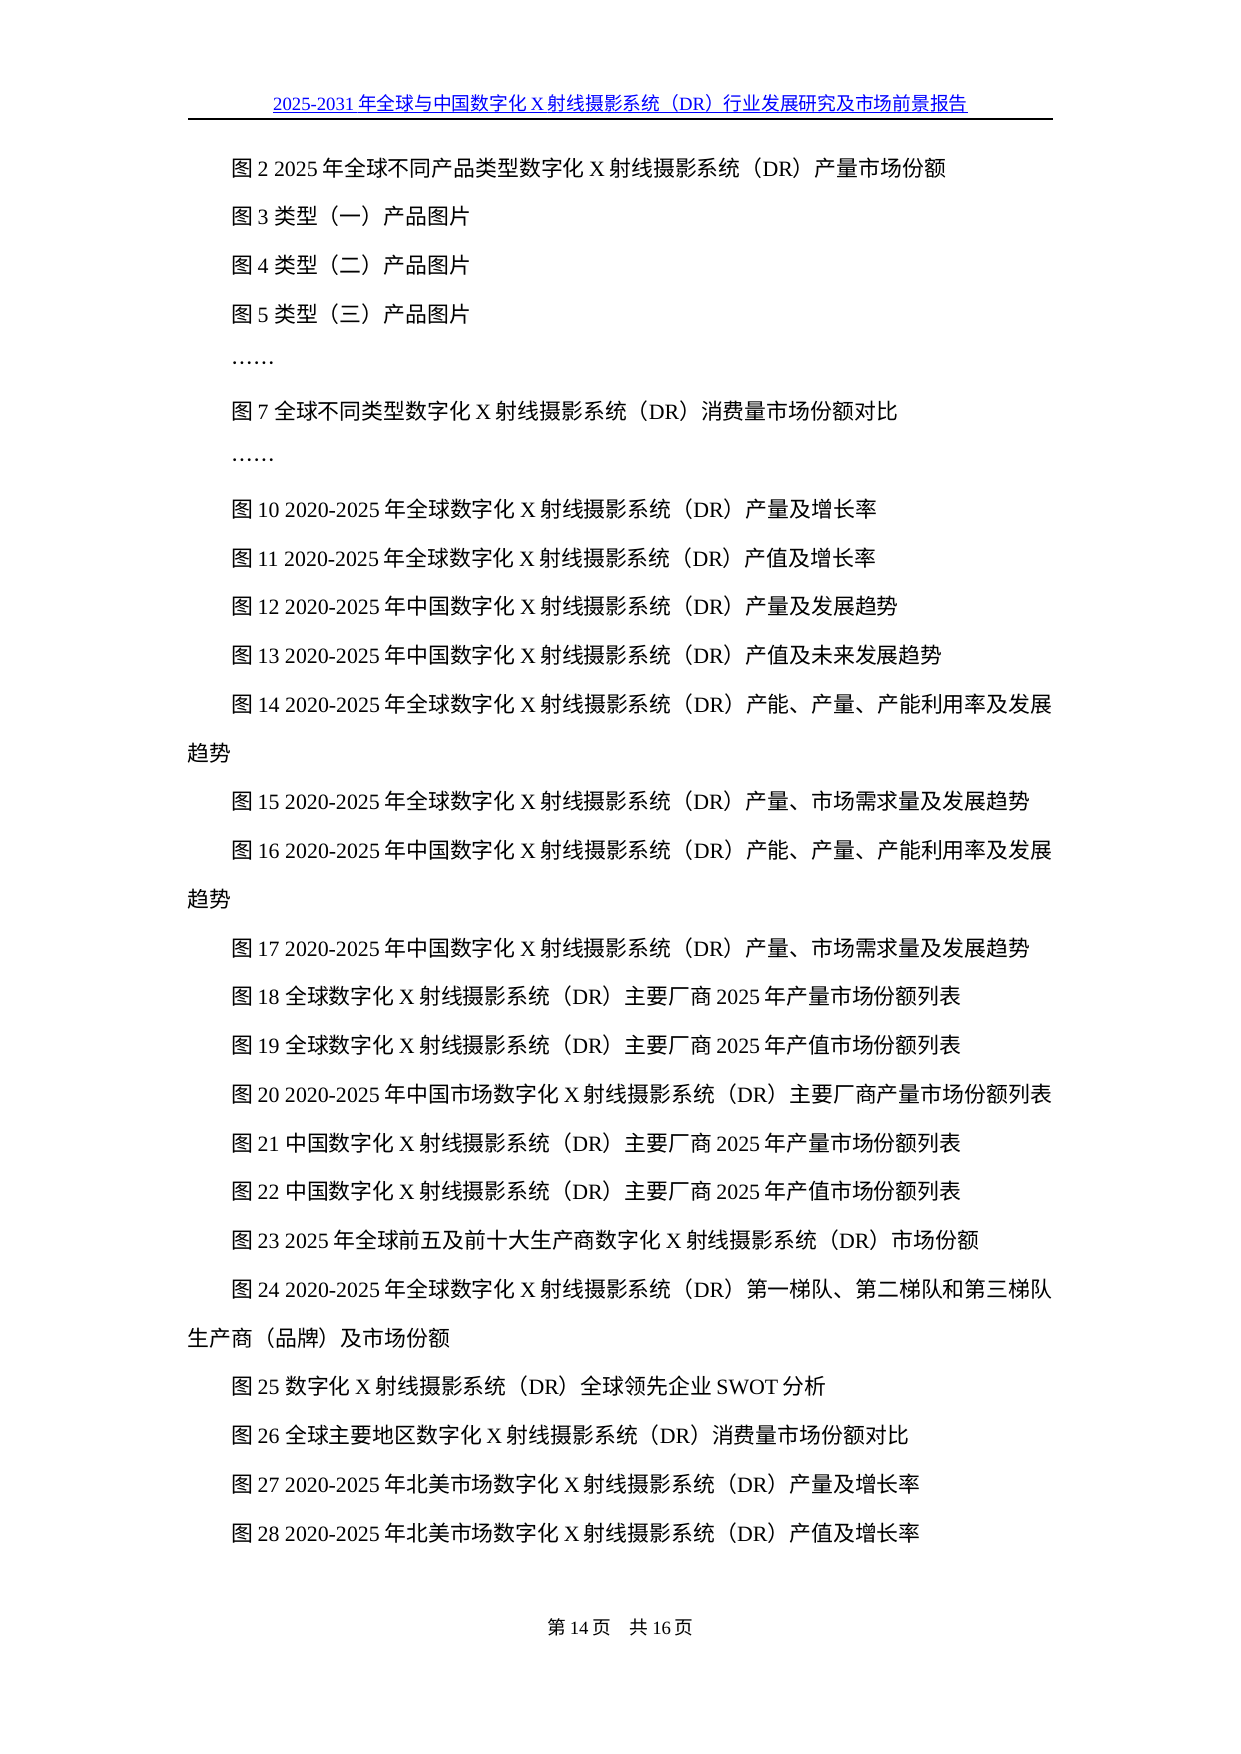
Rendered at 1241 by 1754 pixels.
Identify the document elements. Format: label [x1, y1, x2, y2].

text [187, 150, 1053, 1548]
